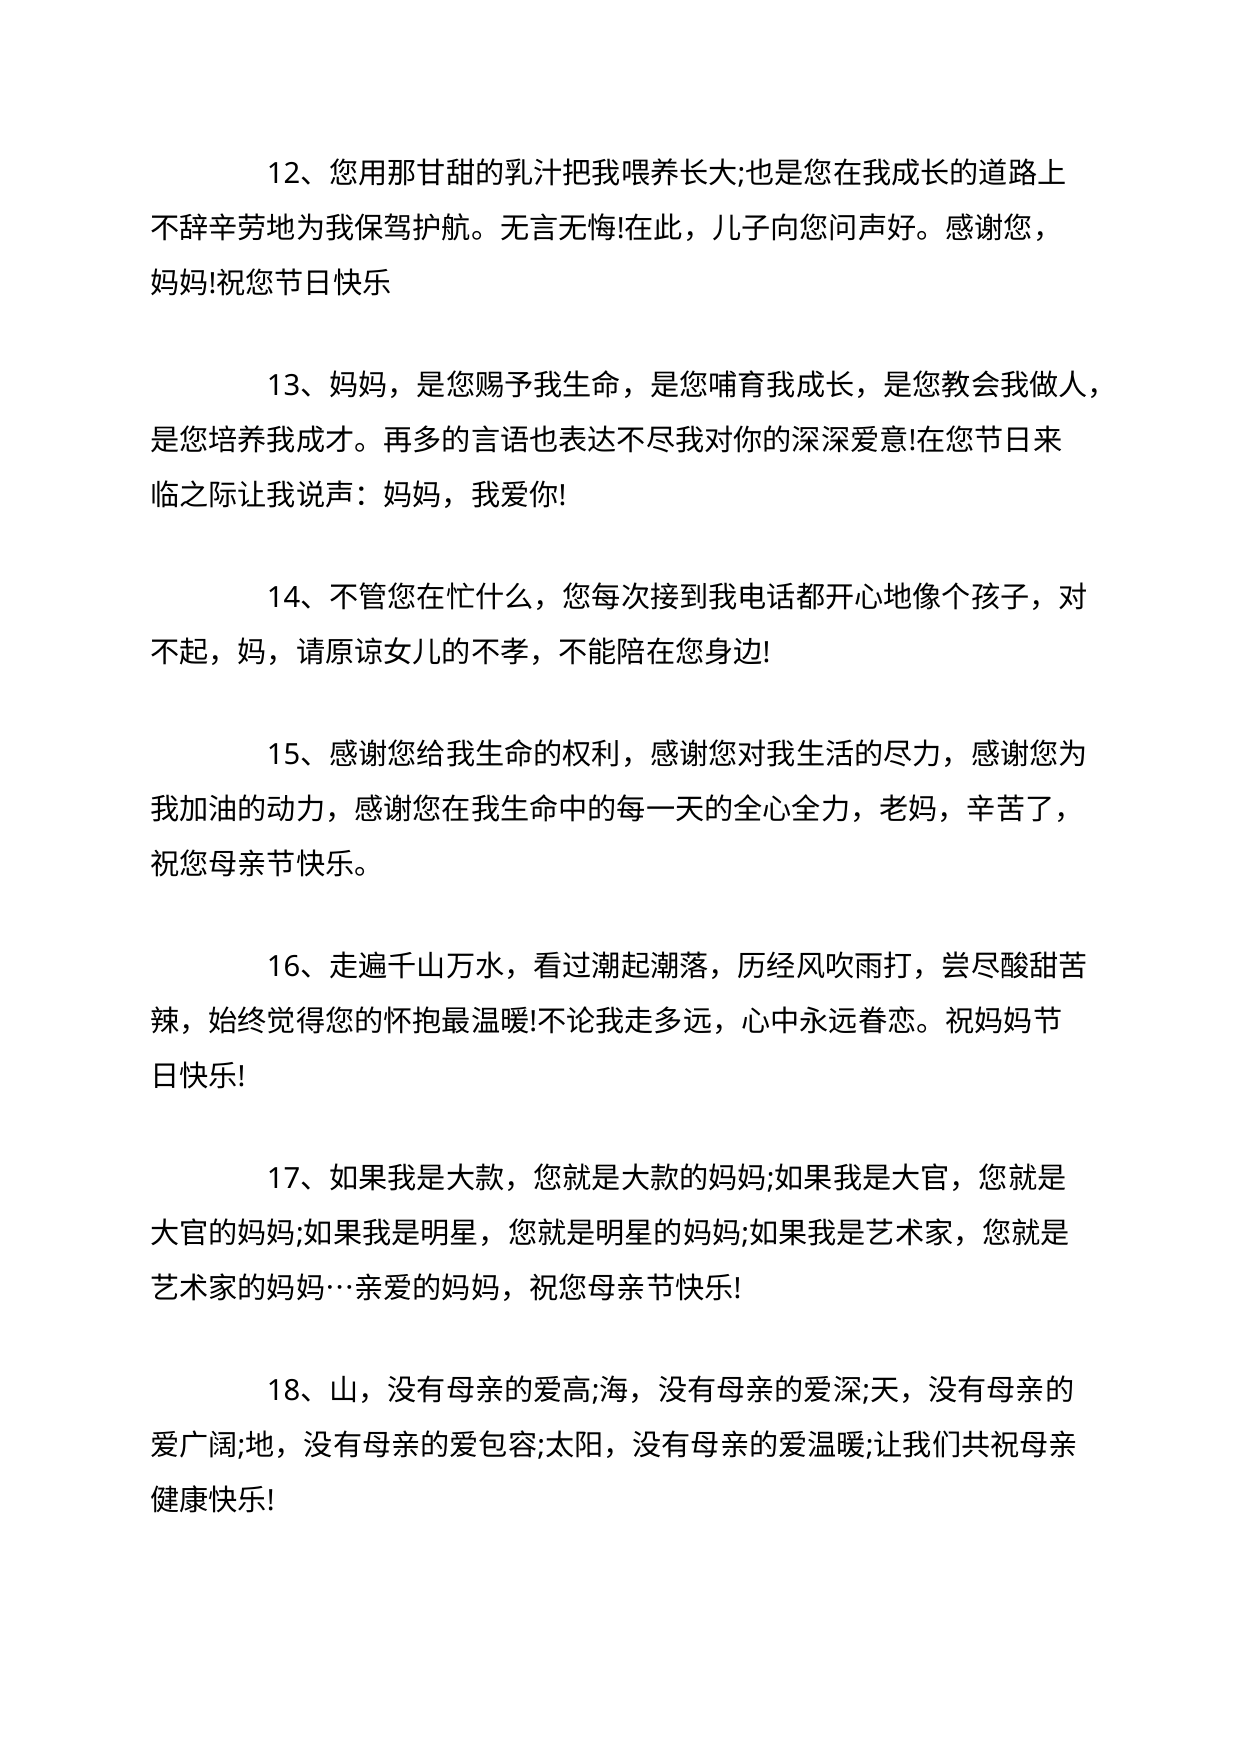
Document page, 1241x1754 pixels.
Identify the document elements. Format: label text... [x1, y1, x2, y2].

text 15、感谢您给我生命的权利，感谢您对我生活的尽力，感谢您为我加油的动力，感谢您在我生命中的每一天的全心全力，老妈，辛苦了，祝您母亲节快乐。 [150, 731, 1090, 883]
text 14、不管您在忙什么，您每次接到我电话都开心地像个孩子，对不起，妈，请原谅女儿的不孝，不能陪在您身边! [150, 574, 1090, 671]
text 18、山，没有母亲的爱高;海，没有母亲的爱深;天，没有母亲的爱广阔;地，没有母亲的爱包容;太阳，没有母亲的爱温暖;让我们共祝母亲健康快乐! [150, 1367, 1090, 1519]
text 16、走遍千山万水，看过潮起潮落，历经风吹雨打，尝尽酸甜苦辣，始终觉得您的怀抱最温暖!不论我走多远，心中永远眷恋。祝妈妈节日快乐! [150, 943, 1090, 1095]
text 17、如果我是大款，您就是大款的妈妈;如果我是大官，您就是大官的妈妈;如果我是明星，您就是明星的妈妈;如果我是艺术家，您就是艺术家的妈妈…亲爱的妈妈，祝您母亲节快乐! [150, 1154, 1090, 1307]
text 12、您用那甘甜的乳汁把我喂养长大;也是您在我成长的道路上不辞辛劳地为我保驾护航。无言无悔!在此，儿子向您问声好。感谢您，妈妈!祝您节日快乐 [150, 150, 1090, 302]
text 13、妈妈，是您赐予我生命，是您哺育我成长，是您教会我做人，是您培养我成才。再多的言语也表达不尽我对你的深深爱意!在您节日来临之际让我说声：妈妈，我爱你! [150, 362, 1090, 514]
